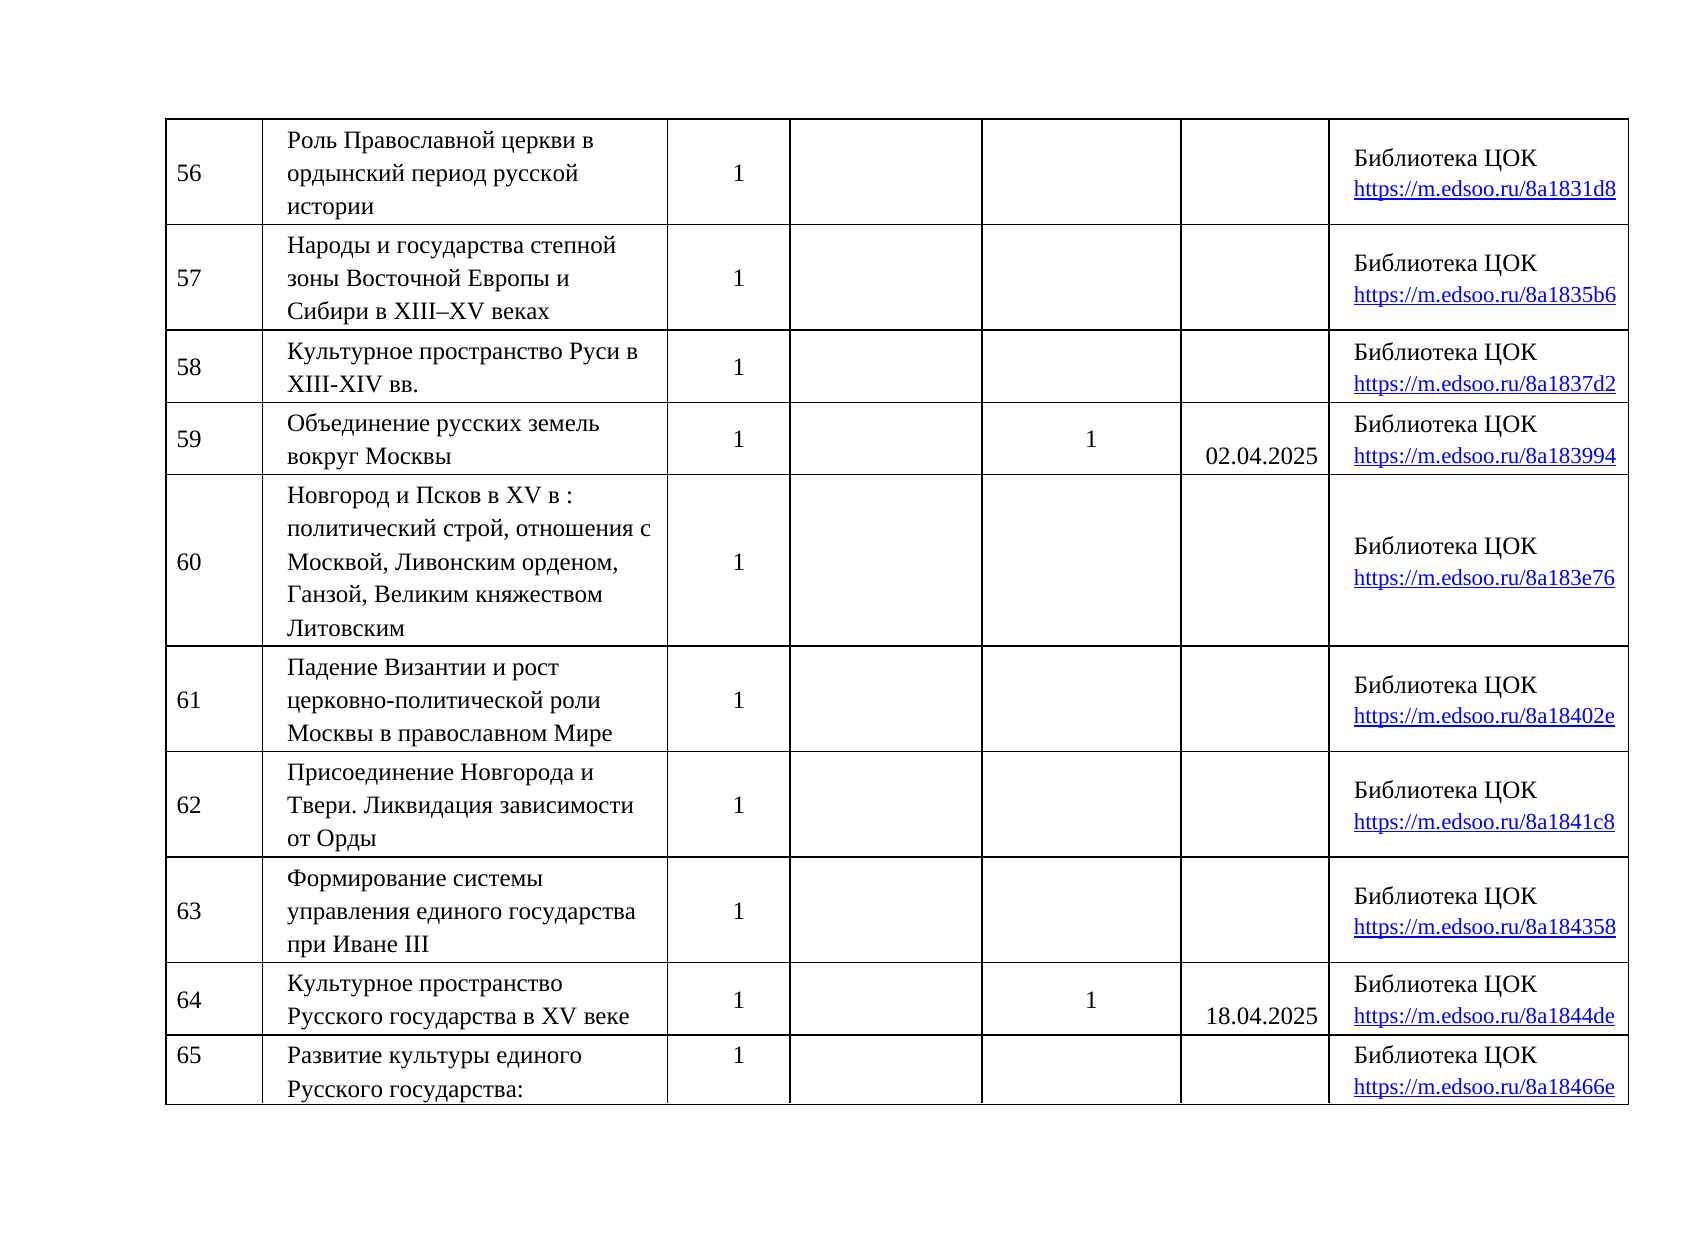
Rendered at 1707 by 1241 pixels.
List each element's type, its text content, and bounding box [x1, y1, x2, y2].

table_cell Объединение русских земель вокруг Москвы [263, 403, 667, 474]
table_cell 58 [167, 331, 262, 401]
table_cell Библиотека ЦОК https://m.edsoo.ru/8a1831d8 [1330, 120, 1628, 223]
table_cell [983, 120, 1180, 223]
table_cell [1182, 1036, 1328, 1103]
table_cell Библиотека ЦОК https://m.edsoo.ru/8a183994 [1330, 403, 1628, 474]
table_cell [791, 225, 981, 329]
table_cell [791, 120, 981, 223]
table_cell 56 [167, 120, 262, 223]
table_cell Библиотека ЦОК https://m.edsoo.ru/8a183e76 [1330, 475, 1628, 645]
table_cell 65 [167, 1036, 262, 1103]
table_cell Формирование системы управления единого государства при Иване III [263, 858, 667, 961]
table_cell [791, 403, 981, 474]
table_cell [1182, 331, 1328, 401]
table_cell Библиотека ЦОК https://m.edsoo.ru/8a1837d2 [1330, 331, 1628, 401]
table_cell 1 [668, 403, 789, 474]
table_cell 62 [167, 752, 262, 856]
table_cell [791, 752, 981, 856]
table_cell [791, 858, 981, 961]
table_cell 57 [167, 225, 262, 329]
table_cell 64 [167, 963, 262, 1034]
table_cell [1182, 225, 1328, 329]
table_cell 1 [668, 858, 789, 961]
table_cell [983, 752, 1180, 856]
table_cell 1 [983, 403, 1180, 474]
table_cell Библиотека ЦОК https://m.edsoo.ru/8a18402e [1330, 647, 1628, 751]
table_cell Присоединение Новгорода и Твери. Ликвидация зависимости от Орды [263, 752, 667, 856]
table_cell Народы и государства степной зоны Восточной Европы и Сибири в XIII–XV веках [263, 225, 667, 329]
table_cell 1 [668, 475, 789, 645]
table_cell 61 [167, 647, 262, 751]
table_cell Новгород и Псков в XV в : политический строй, отношения с Москвой, Ливонским орденом, Ганзой, Великим княжеством Литовским [263, 475, 667, 645]
table_cell [983, 331, 1180, 401]
table_cell 18.04.2025 [1182, 963, 1328, 1034]
table_cell [791, 475, 981, 645]
table_cell [1182, 858, 1328, 961]
table_cell 1 [668, 752, 789, 856]
table_cell Культурное пространство Руси в XIII-XIV вв. [263, 331, 667, 401]
table_cell Библиотека ЦОК https://m.edsoo.ru/8a1844de [1330, 963, 1628, 1034]
table_cell [791, 647, 981, 751]
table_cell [1330, 1036, 1628, 1103]
table_cell [791, 331, 981, 401]
table_cell [983, 858, 1180, 961]
table_cell Библиотека ЦОК https://m.edsoo.ru/8a1841c8 [1330, 752, 1628, 856]
table_cell Падение Византии и рост церковно-политической роли Москвы в православном Мире [263, 647, 667, 751]
table_cell [1182, 120, 1328, 223]
table_cell 1 [668, 331, 789, 401]
table_cell 02.04.2025 [1182, 403, 1328, 474]
table_cell Библиотека ЦОК https://m.edsoo.ru/8a184358 [1330, 858, 1628, 961]
table_cell 1 [668, 963, 789, 1034]
table_cell 60 [167, 475, 262, 645]
table_cell Библиотека ЦОК https://m.edsoo.ru/8a1835b6 [1330, 225, 1628, 329]
table_cell [983, 1036, 1180, 1103]
table_cell [791, 1036, 981, 1103]
table_cell 1 [668, 647, 789, 751]
table_cell [791, 963, 981, 1034]
table_cell 1 [668, 1036, 789, 1103]
table_cell 1 [983, 963, 1180, 1034]
table_cell Роль Православной церкви в ордынский период русской истории [263, 120, 667, 223]
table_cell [263, 1036, 667, 1103]
table_cell 59 [167, 403, 262, 474]
table_cell [1182, 647, 1328, 751]
table_cell [1182, 475, 1328, 645]
table_cell [983, 647, 1180, 751]
table_cell 1 [668, 120, 789, 223]
table_cell [983, 225, 1180, 329]
table_cell 63 [167, 858, 262, 961]
table_cell [1182, 752, 1328, 856]
table_cell [983, 475, 1180, 645]
table_cell Культурное пространство Русского государства в XV веке [263, 963, 667, 1034]
table_cell 1 [668, 225, 789, 329]
